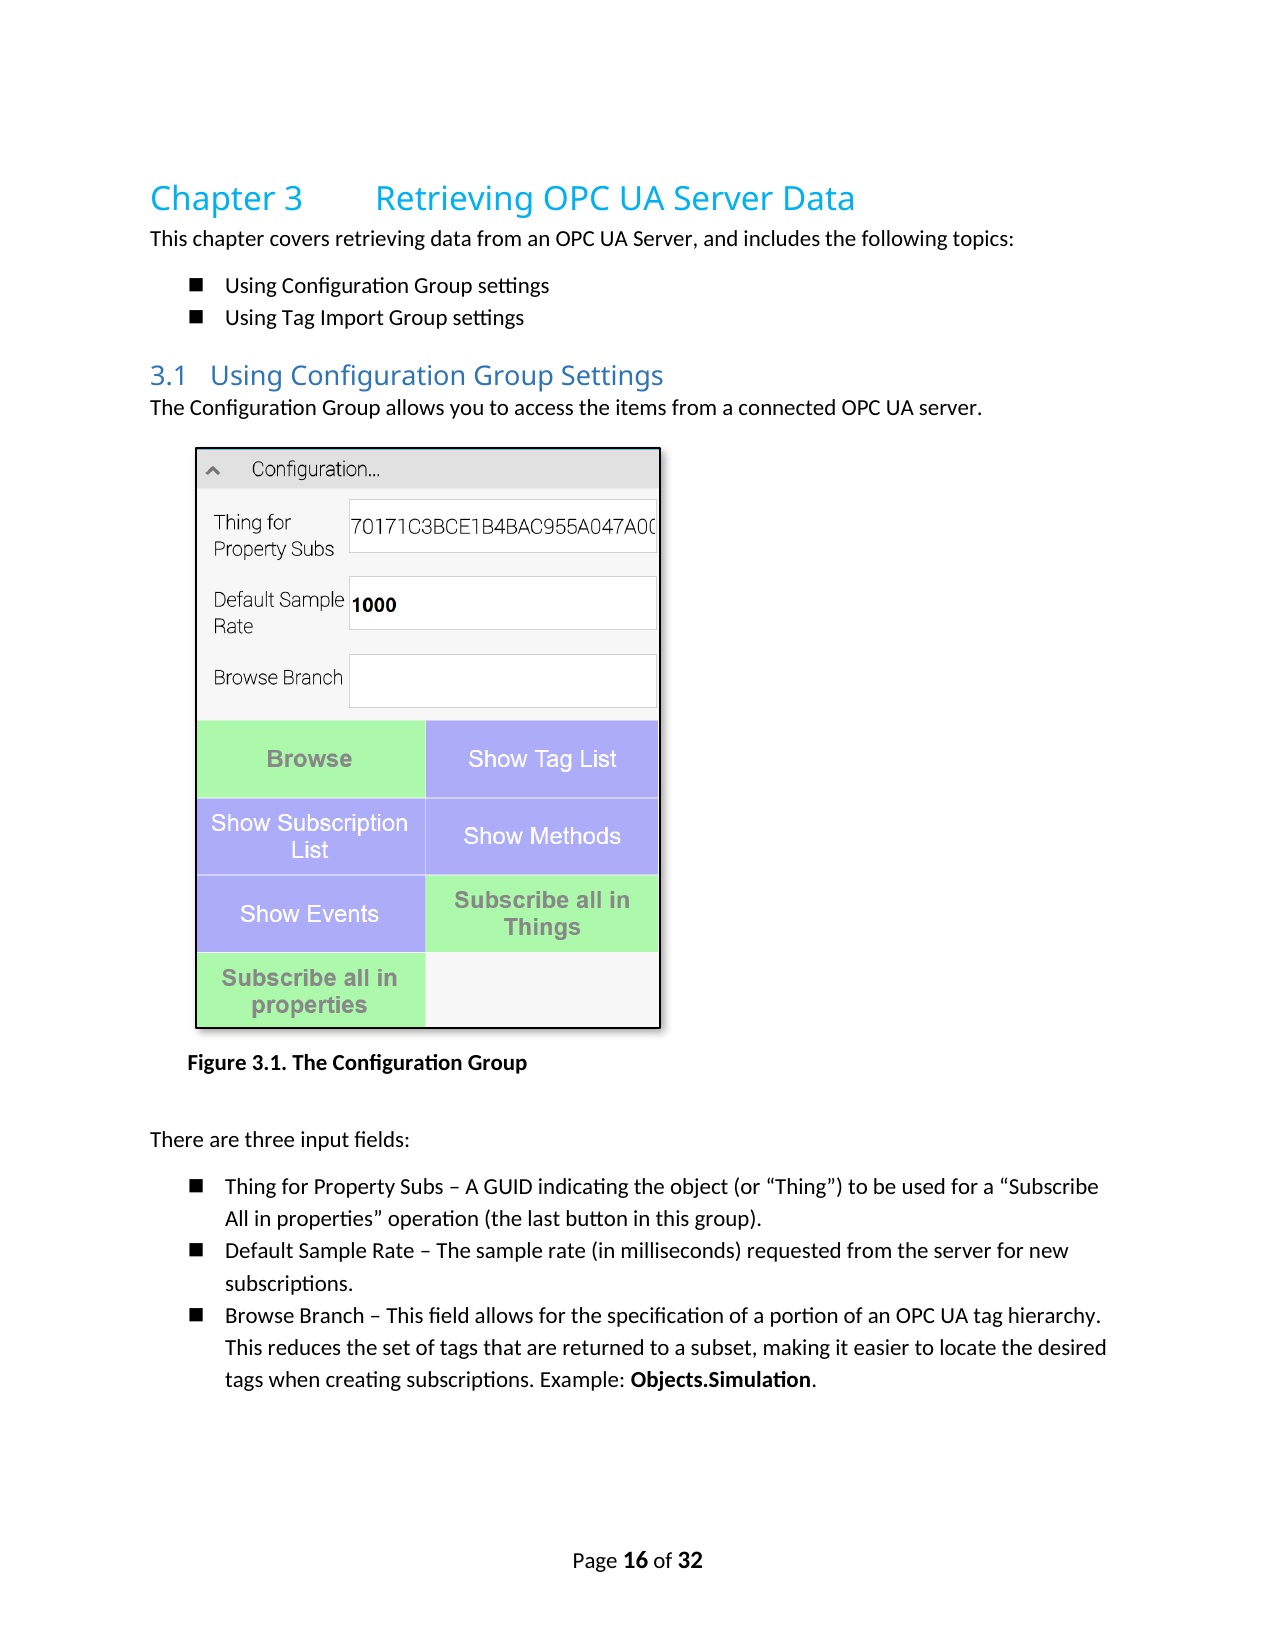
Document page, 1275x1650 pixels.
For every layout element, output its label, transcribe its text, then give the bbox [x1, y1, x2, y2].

list Using Tag Import Group settings [187, 303, 1125, 331]
text The Configuration Group allows you to access the items from a connected OPC UA server. [150, 393, 1125, 421]
list Browse Branch – This field allows for the specification of a portion of an OPC UA tag hierarchy. This reduces the set of tags that are returned to a subset, making it easier to locate the desired tags when creating subscriptions. Example: Objects.Simulation. [187, 1301, 1125, 1393]
list Using Configuration Group settings [187, 271, 1125, 299]
picture [197, 449, 659, 1027]
list Default Sample Rate – The sample rate (in milliseconds) requested from the server for new subscriptions. [187, 1237, 1125, 1297]
list Thing for Property Subs – A GUID indicating the object (or “Thing”) to be used for a “Subscribe All in properties” operation (the last button in this group). [187, 1172, 1125, 1232]
subtitle Retrieving OPC UA Server Data [150, 175, 1125, 220]
subtitle Using Configuration Group Settings [150, 356, 1125, 393]
text There are three input fields: [150, 1125, 1125, 1153]
text This chapter covers retrieving data from an OPC UA Server, and includes the following topics: [150, 224, 1125, 252]
